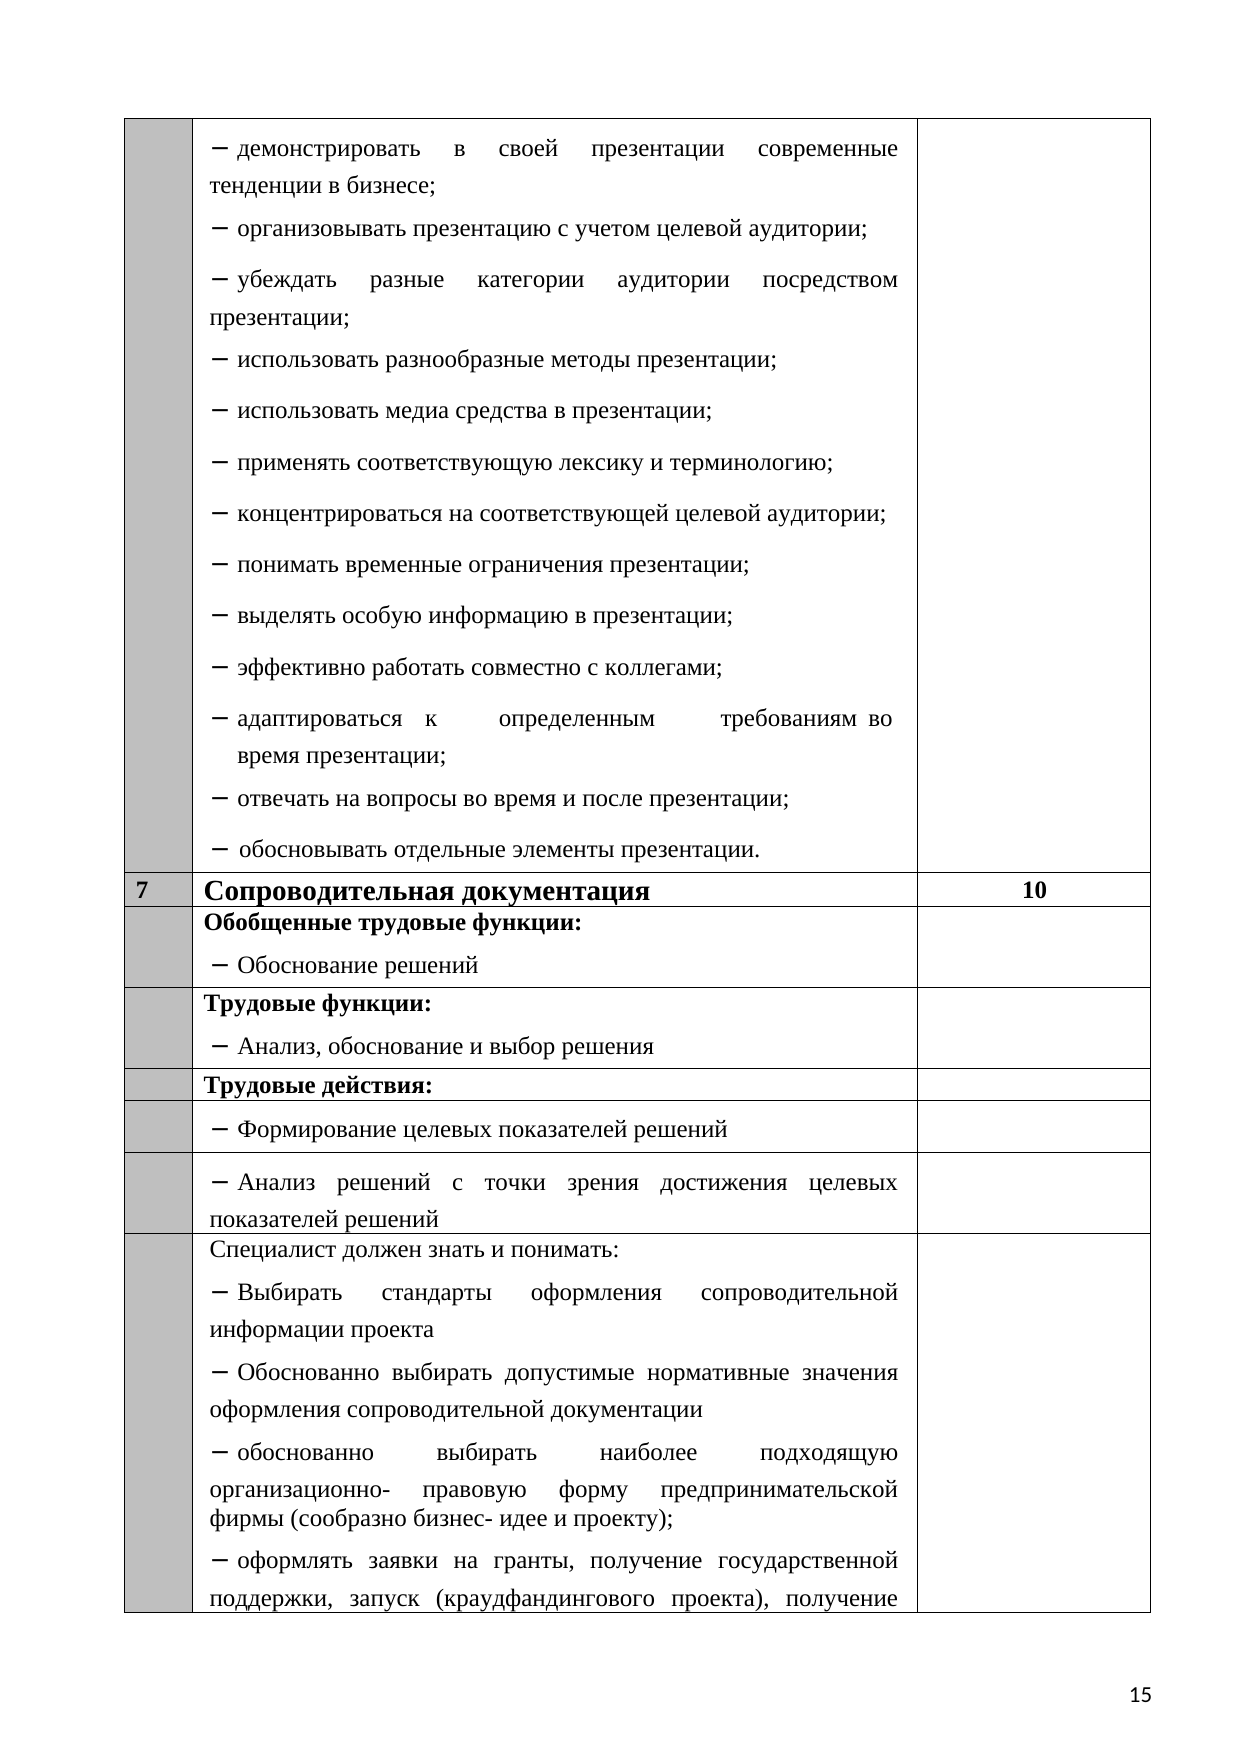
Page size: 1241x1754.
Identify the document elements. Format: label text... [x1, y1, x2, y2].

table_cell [193, 1234, 917, 1612]
table_cell Обобщенные трудовые функции: Обоснование решений [193, 907, 917, 987]
table_cell [125, 907, 192, 987]
table_cell [918, 1234, 1150, 1612]
table_cell Анализ решений с точки зрения достижения целевых показателей решений [193, 1153, 917, 1233]
table_cell [918, 119, 1150, 872]
table_cell Трудовые функции: Анализ, обоснование и выбор решения [193, 988, 917, 1068]
table_cell 10 [918, 873, 1150, 906]
table_cell [125, 119, 192, 872]
table_cell [125, 1069, 192, 1100]
table_cell Трудовые действия: [193, 1069, 917, 1100]
table_cell Формирование целевых показателей решений [193, 1101, 917, 1152]
table_cell [918, 988, 1150, 1068]
table_cell [125, 1101, 192, 1152]
table_cell [125, 1153, 192, 1233]
table_cell Сопроводительная документация [193, 873, 917, 906]
table_cell [918, 1069, 1150, 1100]
table_cell [918, 1101, 1150, 1152]
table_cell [193, 119, 917, 872]
table_cell [918, 1153, 1150, 1233]
table_cell 7 [125, 873, 192, 906]
table_cell [918, 907, 1150, 987]
table_cell [125, 1234, 192, 1612]
table_cell [125, 988, 192, 1068]
